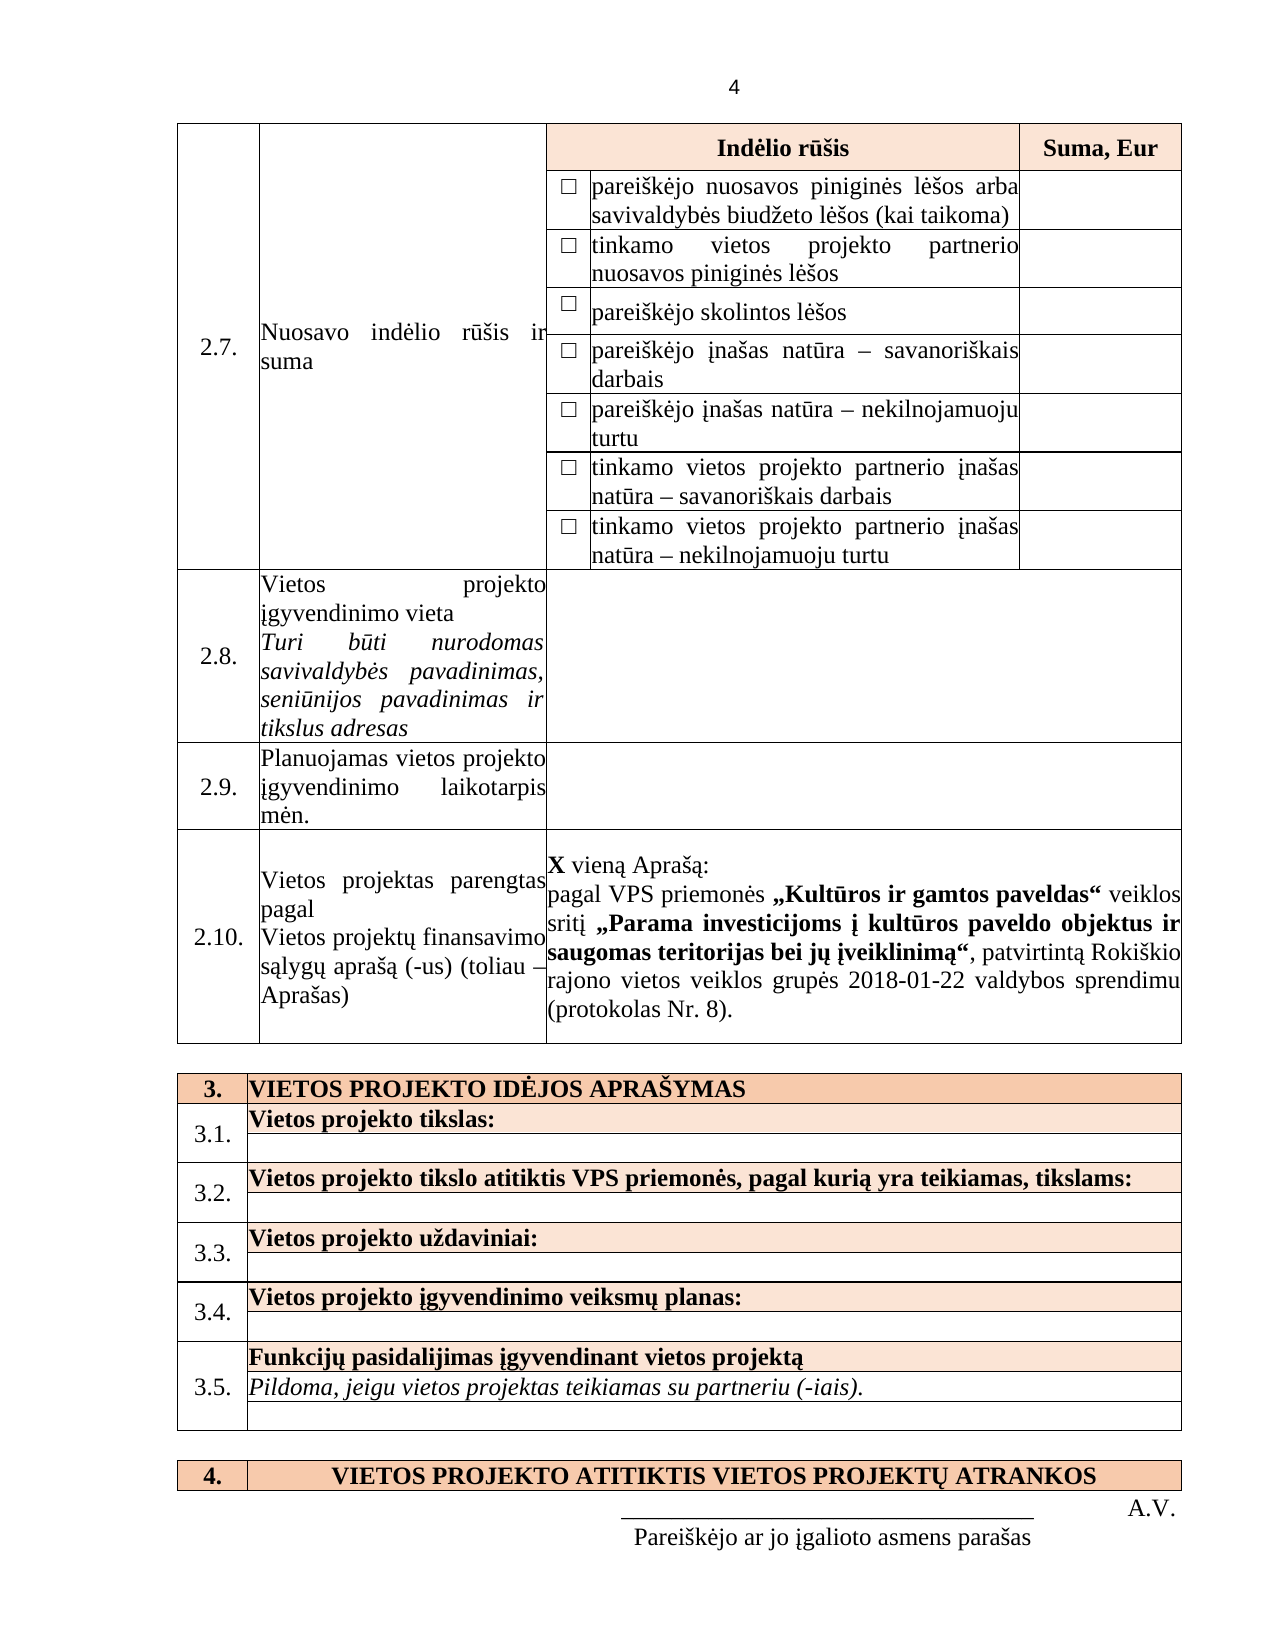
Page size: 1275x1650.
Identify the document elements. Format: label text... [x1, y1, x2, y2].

table_cell tinkamo vietos projekto partnerio įnašas natūra – savanoriškais darbais [591, 453, 1019, 510]
table_cell □ [547, 288, 590, 334]
table_cell Pildoma, jeigu vietos projektas teikiamas su partneriu (-iais). [248, 1372, 1181, 1401]
table_cell X vieną Aprašą: pagal VPS priemonės „Kultūros ir gamtos paveldas“ veiklos sritį „Parama investicijoms į kultūros paveldo objektus ir saugomas teritorijas bei jų įveiklinimą“, patvirtintą Rokiškio rajono vietos veiklos grupės 2018-01-22 valdybos sprendimu (protokolas Nr. 8). [547, 830, 1181, 1043]
table_cell 3.2. [178, 1163, 247, 1222]
table_cell Funkcijų pasidalijimas įgyvendinant vietos projektą [248, 1342, 1181, 1371]
table_cell □ [547, 230, 590, 287]
table_cell [1020, 230, 1181, 287]
table_cell Planuojamas vietos projekto įgyvendinimo laikotarpis mėn. [260, 743, 546, 829]
table_cell 3.1. [178, 1104, 247, 1162]
table_cell □ [547, 394, 590, 451]
table_cell [1020, 288, 1181, 334]
table_cell [547, 570, 1181, 742]
table_cell [1020, 453, 1181, 510]
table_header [248, 1461, 1181, 1490]
table_cell 2.7. [178, 124, 259, 568]
table_cell 3.5. [178, 1342, 247, 1430]
table_cell [248, 1193, 1181, 1222]
table_cell [1020, 394, 1181, 451]
table_cell [248, 1253, 1181, 1281]
table_cell [248, 1312, 1181, 1341]
table_cell Indėlio rūšis [547, 124, 1019, 170]
table_header 3. [178, 1074, 247, 1103]
table_cell [1020, 335, 1181, 393]
table_cell [248, 1402, 1181, 1430]
table_header VIETOS PROJEKTO IDĖJOS APRAŠYMAS [248, 1074, 1181, 1103]
table_cell Vietos projektas parengtas pagal Vietos projektų finansavimo sąlygų aprašą (-us) (toliau – Aprašas) [260, 830, 546, 1043]
table_cell 2.9. [178, 743, 259, 829]
table_cell Vietos projekto įgyvendinimo vieta Turi būti nurodomas savivaldybės pavadinimas, seniūnijos pavadinimas ir tikslus adresas [260, 570, 546, 742]
table_cell Vietos projekto tikslas: [248, 1104, 1181, 1132]
table_cell 3.4. [178, 1283, 247, 1341]
table_cell pareiškėjo įnašas natūra – nekilnojamuoju turtu [591, 394, 1019, 451]
table_cell 3.3. [178, 1223, 247, 1281]
table_cell tinkamo vietos projekto partnerio nuosavos piniginės lėšos [591, 230, 1019, 287]
table_cell pareiškėjo įnašas natūra – savanoriškais darbais [591, 335, 1019, 393]
table_cell Suma, Eur [1020, 124, 1181, 170]
table_cell pareiškėjo nuosavos piniginės lėšos arba savivaldybės biudžeto lėšos (kai taikoma) [591, 171, 1019, 229]
table_cell [547, 743, 1181, 829]
table_cell □ [547, 335, 590, 393]
table_cell Nuosavo indėlio rūšis ir suma [260, 124, 546, 568]
table_cell 2.10. [178, 830, 259, 1043]
table_cell Vietos projekto įgyvendinimo veiksmų planas: [248, 1283, 1181, 1311]
table_cell □ [547, 453, 590, 510]
table_cell 2.8. [178, 570, 259, 742]
table_cell tinkamo vietos projekto partnerio įnašas natūra – nekilnojamuoju turtu [591, 511, 1019, 568]
table_cell [1020, 171, 1181, 229]
table_cell pareiškėjo skolintos lėšos [591, 288, 1019, 334]
table_cell Vietos projekto uždaviniai: [248, 1223, 1181, 1252]
table_cell [1020, 511, 1181, 568]
table_cell [248, 1134, 1181, 1162]
table_cell □ [547, 171, 590, 229]
table_cell □ [547, 511, 590, 568]
table_cell Vietos projekto tikslo atitiktis VPS priemonės, pagal kurią yra teikiamas, tikslams: [248, 1163, 1181, 1192]
table_header 4. [178, 1461, 247, 1490]
